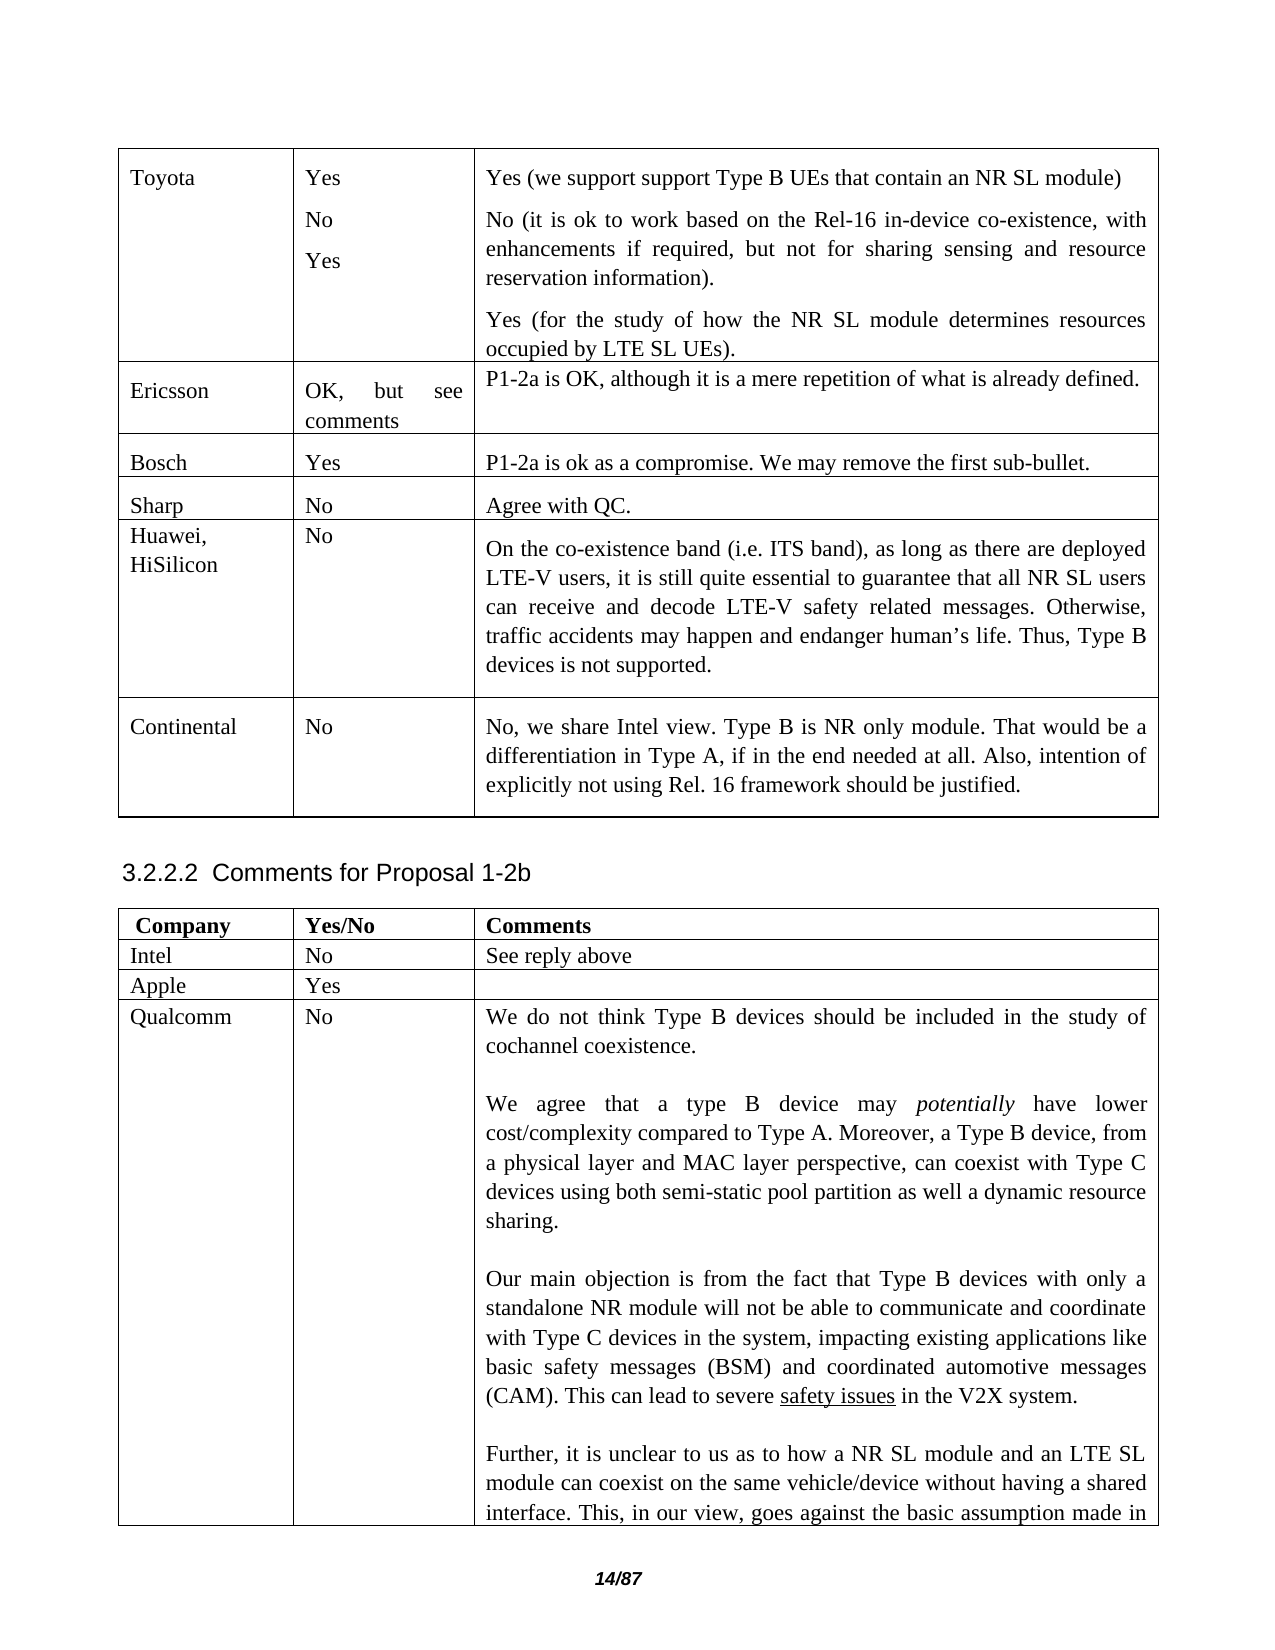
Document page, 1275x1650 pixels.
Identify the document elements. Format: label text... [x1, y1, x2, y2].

table_cell Toyota [119, 149, 293, 361]
table_cell On the co-existence band (i.e. ITS band), as long as there are deployed LTE-V users, it is still quite essential to guarantee that all NR SL users can receive and decode LTE-V safety related messages. Otherwise, traffic accidents may happen and endanger human’s life. Thus, Type B devices is not supported. [475, 520, 1158, 697]
table_cell Yes [294, 434, 474, 476]
table_cell No, we share Intel view. Type B is NR only module. That would be a differentiation in Type A, if in the end needed at all. Also, intention of explicitly not using Rel. 16 framework should be justified. [475, 698, 1158, 816]
table_cell No [294, 940, 474, 969]
table_header Company [119, 909, 293, 938]
table_cell Intel [119, 940, 293, 969]
table_cell [475, 970, 1158, 999]
table_cell Sharp [119, 477, 293, 518]
table_cell Huawei, HiSilicon [119, 520, 293, 697]
table_cell Yes [294, 970, 474, 999]
subtitle Comments for Proposal 1-2b [122, 858, 1157, 887]
table_cell Continental [119, 698, 293, 816]
table_header Yes/No [294, 909, 474, 938]
table_cell No [294, 698, 474, 816]
table_cell Yes No Yes [294, 149, 474, 361]
table_cell No [294, 520, 474, 697]
table_cell P1-2a is ok as a compromise. We may remove the first sub-bullet. [475, 434, 1158, 476]
table_cell No [294, 1000, 474, 1525]
table_cell Ericsson [119, 362, 293, 433]
table_cell OK, but see comments [294, 362, 474, 433]
table_cell See reply above [475, 940, 1158, 969]
table_cell No [294, 477, 474, 518]
table_header Comments [475, 909, 1158, 938]
table_cell Bosch [119, 434, 293, 476]
table_cell Yes (we support support Type B UEs that contain an NR SL module) No (it is ok to work based on the Rel-16 in-device co-existence, with enhancements if required, but not for sharing sensing and resource reservation information). Yes (for the study of how the NR SL module determines resources occupied by LTE SL UEs). [475, 149, 1158, 361]
table_cell Agree with QC. [475, 477, 1158, 518]
table_cell P1-2a is OK, although it is a mere repetition of what is already defined. [475, 362, 1158, 433]
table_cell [475, 1000, 1158, 1525]
table_cell Qualcomm [119, 1000, 293, 1525]
table_cell Apple [119, 970, 293, 999]
